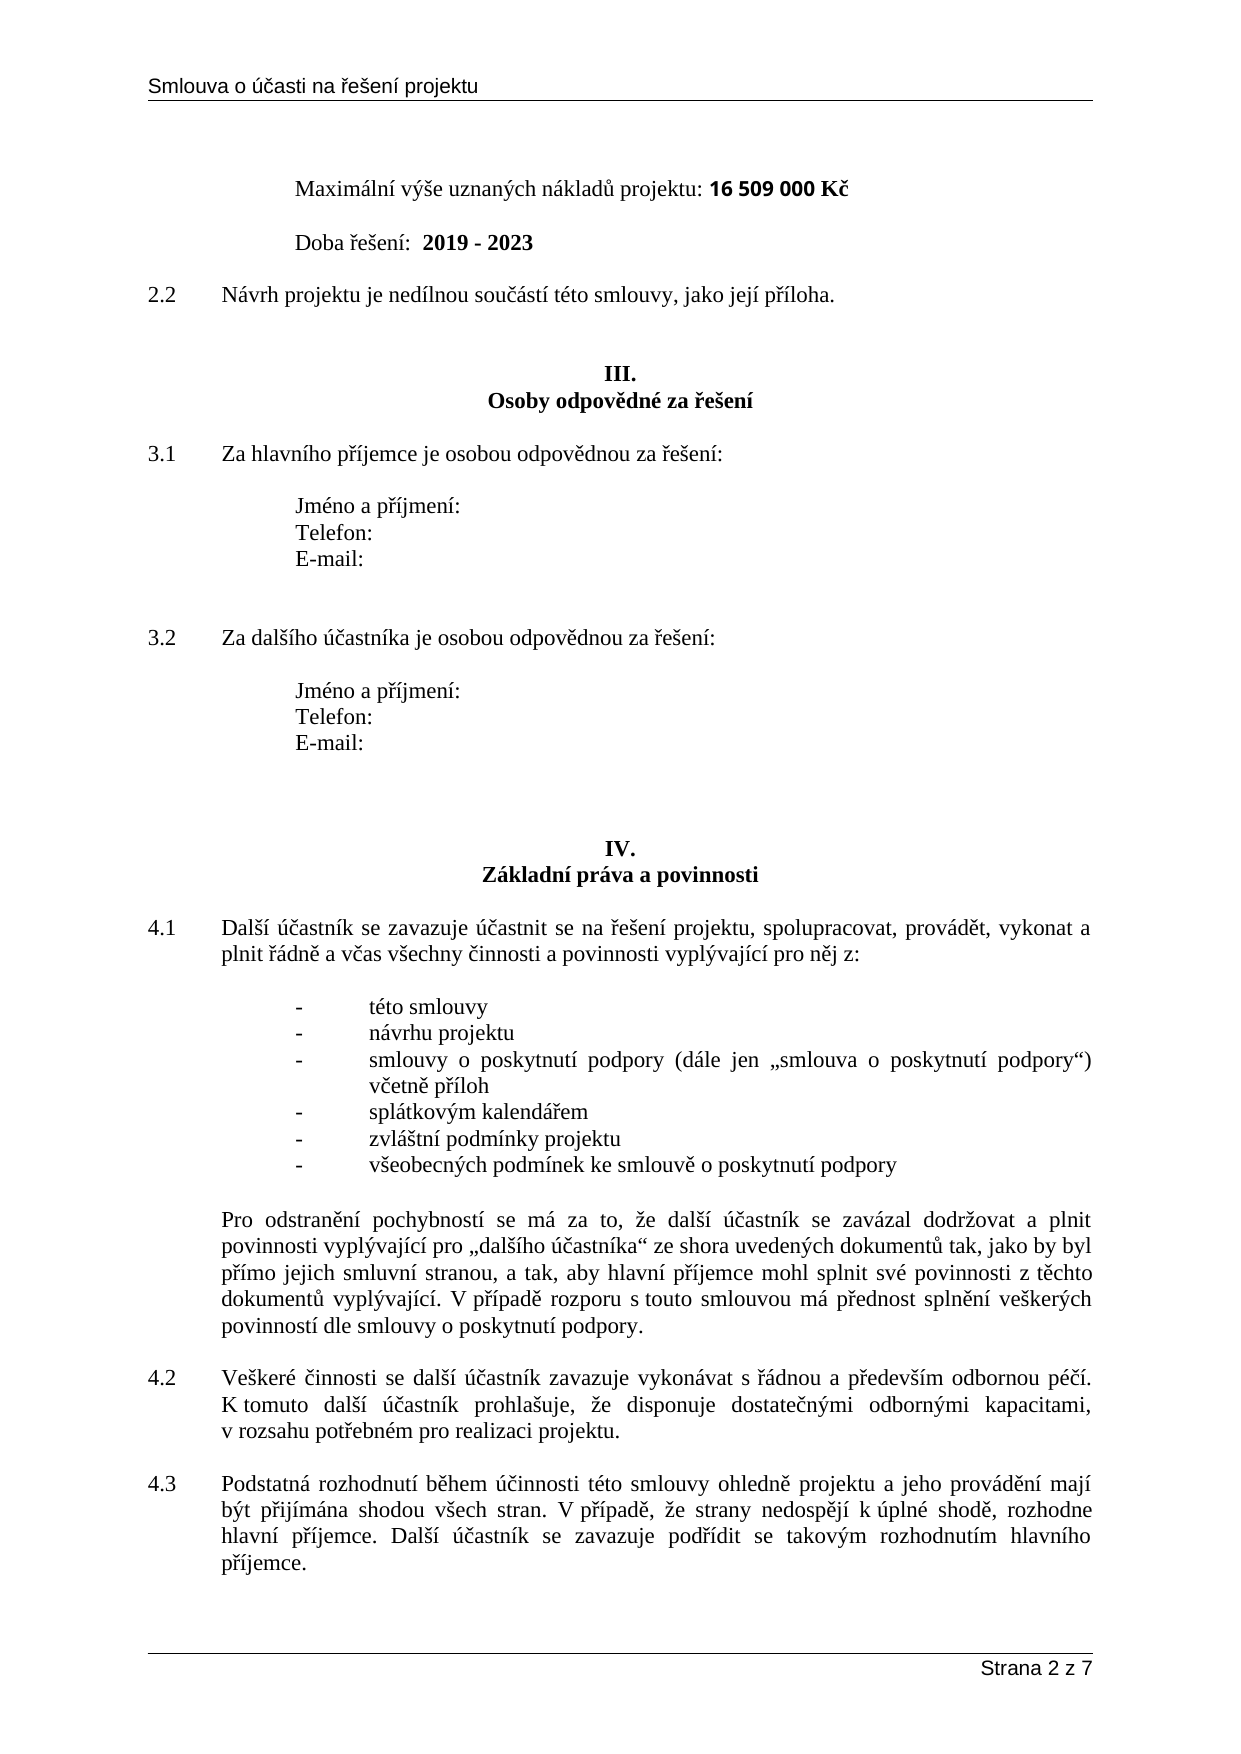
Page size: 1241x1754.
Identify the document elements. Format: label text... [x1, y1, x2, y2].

text Telefon: [148, 519, 1093, 545]
text 2.2 Návrh projektu je nedílnou součástí této smlouvy, jako její příloha. [148, 281, 1093, 308]
text Jméno a příjmení: [295, 677, 1093, 703]
text Základní práva a povinnosti [148, 861, 1093, 888]
text III. [148, 361, 1093, 387]
text Jméno a příjmení: [295, 492, 1093, 519]
text - splátkovým kalendářem [295, 1098, 1093, 1125]
text 4.1 Další účastník se zavazuje účastnit se na řešení projektu, spolupracovat, provádět, vykonat a plnit řádně a včas všechny činnosti a povinnosti vyplývající pro něj z: [148, 914, 1093, 967]
text Osoby odpovědné za řešení [148, 387, 1093, 413]
text - všeobecných podmínek ke smlouvě o poskytnutí podpory [295, 1151, 1093, 1177]
text E-mail: [148, 545, 1093, 571]
text Telefon: [295, 703, 1093, 729]
text Doba řešení: 2019 - 2023 [294, 229, 1093, 255]
text E-mail: [295, 729, 1093, 756]
text 3.1 Za hlavního příjemce je osobou odpovědnou za řešení: [148, 439, 1093, 466]
text 3.2 Za dalšího účastníka je osobou odpovědnou za řešení: [148, 624, 1093, 650]
text Maximální výše uznaných nákladů projektu: 16 509 000 Kč [294, 174, 1093, 202]
text 4.3 Podstatná rozhodnutí během účinnosti této smlouvy ohledně projektu a jeho provádění mají být přijímána shodou všech stran. V případě, že strany nedospějí k úplné shodě, rozhodne hlavní příjemce. Další účastník se zavazuje podřídit se takovým rozhodnutím hlavního příjemce. [148, 1470, 1093, 1575]
text Pro odstranění pochybností se má za to, že další účastník se zavázal dodržovat a plnit povinnosti vyplývající pro „dalšího účastníka“ ze shora uvedených dokumentů tak, jako by byl přímo jejich smluvní stranou, a tak, aby hlavní příjemce mohl splnit své povinnosti z těchto dokumentů vyplývající. V případě rozporu s touto smlouvou má přednost splnění veškerých povinností dle smlouvy o poskytnutí podpory. [221, 1206, 1093, 1338]
text - zvláštní podmínky projektu [295, 1125, 1093, 1151]
text - smlouvy o poskytnutí podpory (dále jen „smlouva o poskytnutí podpory“) včetně příloh [295, 1046, 1093, 1098]
text 4.2 Veškeré činnosti se další účastník zavazuje vykonávat s řádnou a především odbornou péčí. K tomuto další účastník prohlašuje, že disponuje dostatečnými odbornými kapacitami, v rozsahu potřebném pro realizaci projektu. [148, 1364, 1093, 1443]
text - návrhu projektu [221, 1019, 1093, 1046]
text - této smlouvy [221, 993, 1093, 1019]
text IV. [148, 835, 1093, 861]
